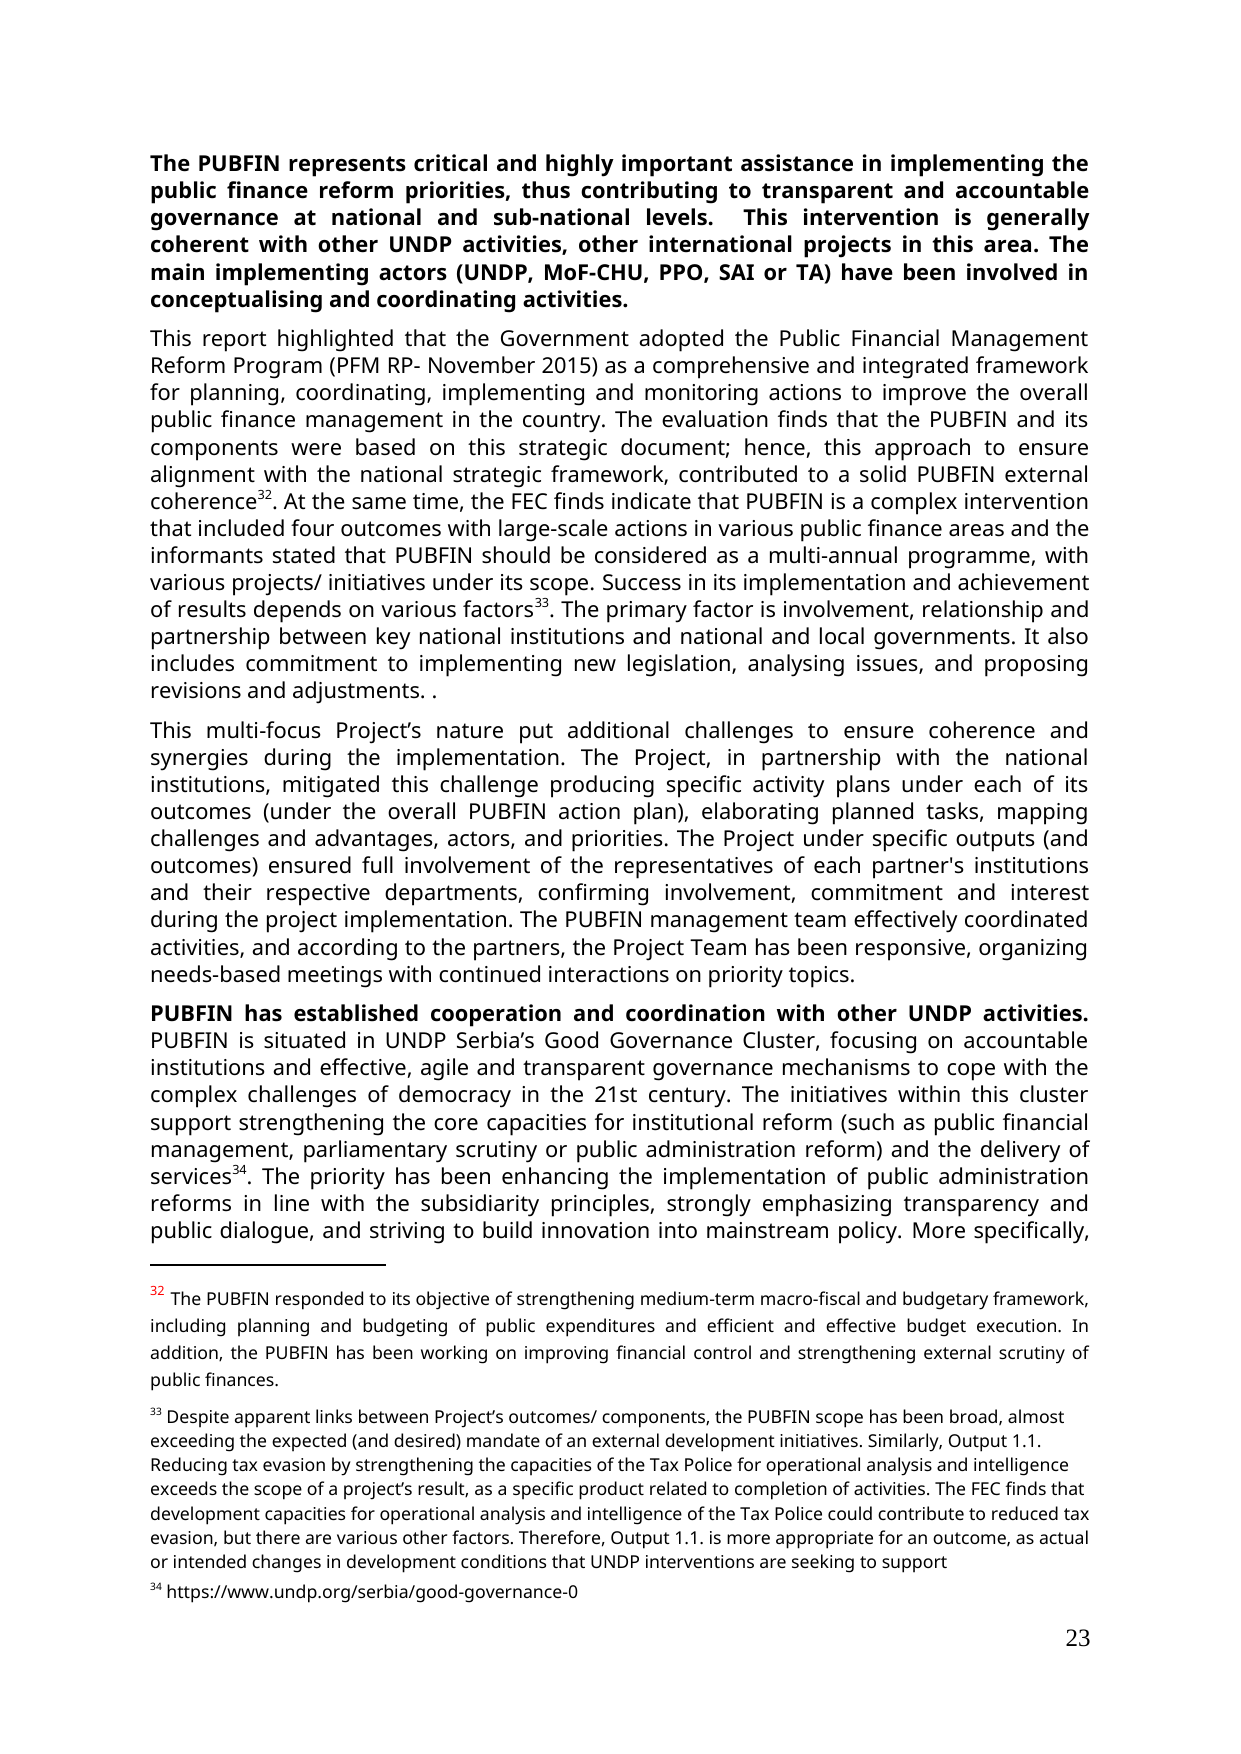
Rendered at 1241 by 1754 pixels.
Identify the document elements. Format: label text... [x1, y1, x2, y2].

text This report highlighted that the Government adopted the Public Financial Management Reform Program (PFM RP- November 2015) as a comprehensive and integrated framework for planning, coordinating, implementing and monitoring actions to improve the overall public finance management in the country. The evaluation finds that the PUBFIN and its components were based on this strategic document; hence, this approach to ensure alignment with the national strategic framework, contributed to a solid PUBFIN external coherence. At the same time, the FEC finds indicate that PUBFIN is a complex intervention that included four outcomes with large-scale actions in various public finance areas and the informants stated that PUBFIN should be considered as a multi-annual programme, with various projects/ initiatives under its scope. Success in its implementation and achievement of results depends on various factors. The primary factor is involvement, relationship and partnership between key national institutions and national and local governments. It also includes commitment to implementing new legislation, analysing issues, and proposing revisions and adjustments. . [150, 325, 1090, 704]
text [150, 1000, 1090, 1244]
text This multi-focus Project’s nature put additional challenges to ensure coherence and synergies during the implementation. The Project, in partnership with the national institutions, mitigated this challenge producing specific activity plans under each of its outcomes (under the overall PUBFIN action plan), elaborating planned tasks, mapping challenges and advantages, actors, and priorities. The Project under specific outputs (and outcomes) ensured full involvement of the representatives of each partner's institutions and their respective departments, confirming involvement, commitment and interest during the project implementation. The PUBFIN management team effectively coordinated activities, and according to the partners, the Project Team has been responsive, organizing needs-based meetings with continued interactions on priority topics. [150, 717, 1090, 987]
text The PUBFIN represents critical and highly important assistance in implementing the public finance reform priorities, thus contributing to transparent and accountable governance at national and sub-national levels. This intervention is generally coherent with other UNDP activities, other international projects in this area. The main implementing actors (UNDP, MoF-CHU, PPO, SAI or TA) have been involved in conceptualising and coordinating activities. [150, 150, 1090, 312]
